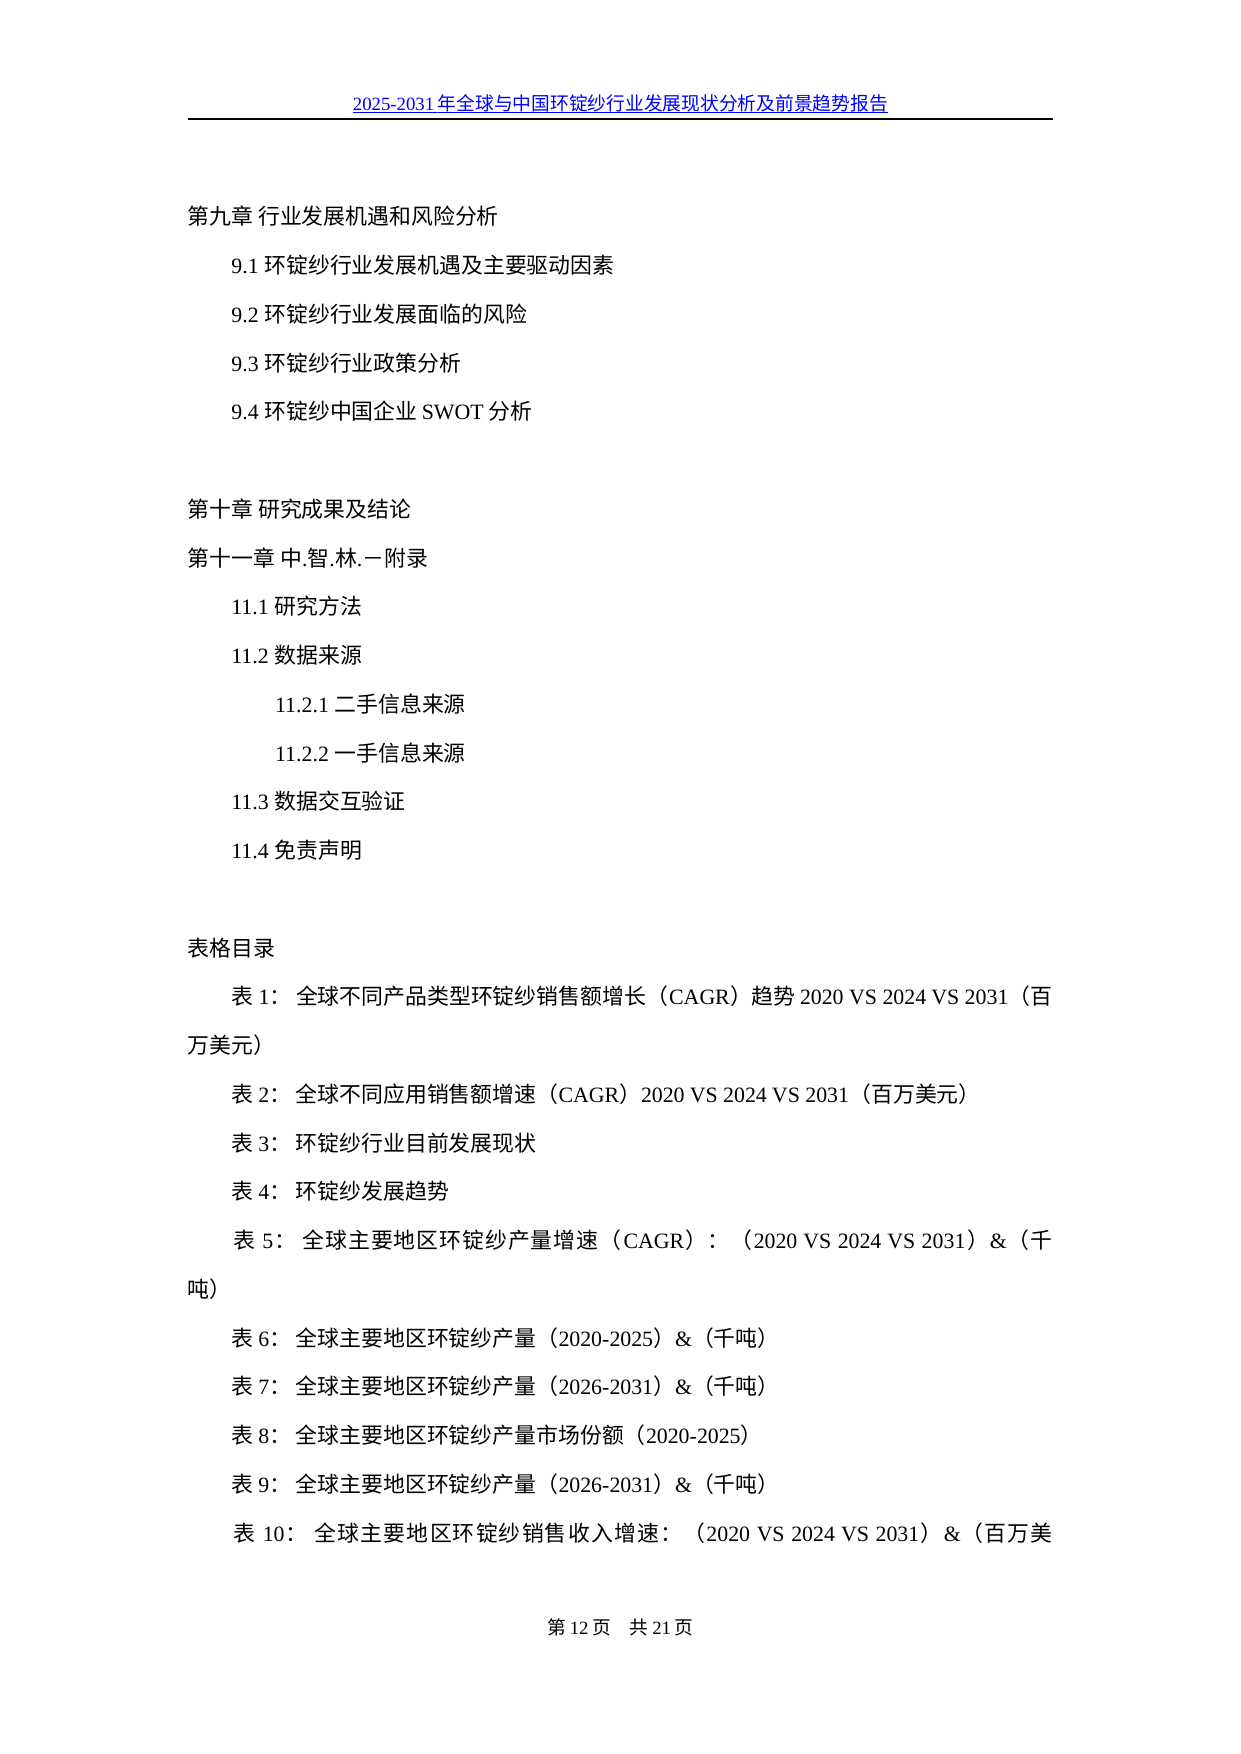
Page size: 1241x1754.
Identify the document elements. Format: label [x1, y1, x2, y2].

text [187, 150, 1053, 1548]
